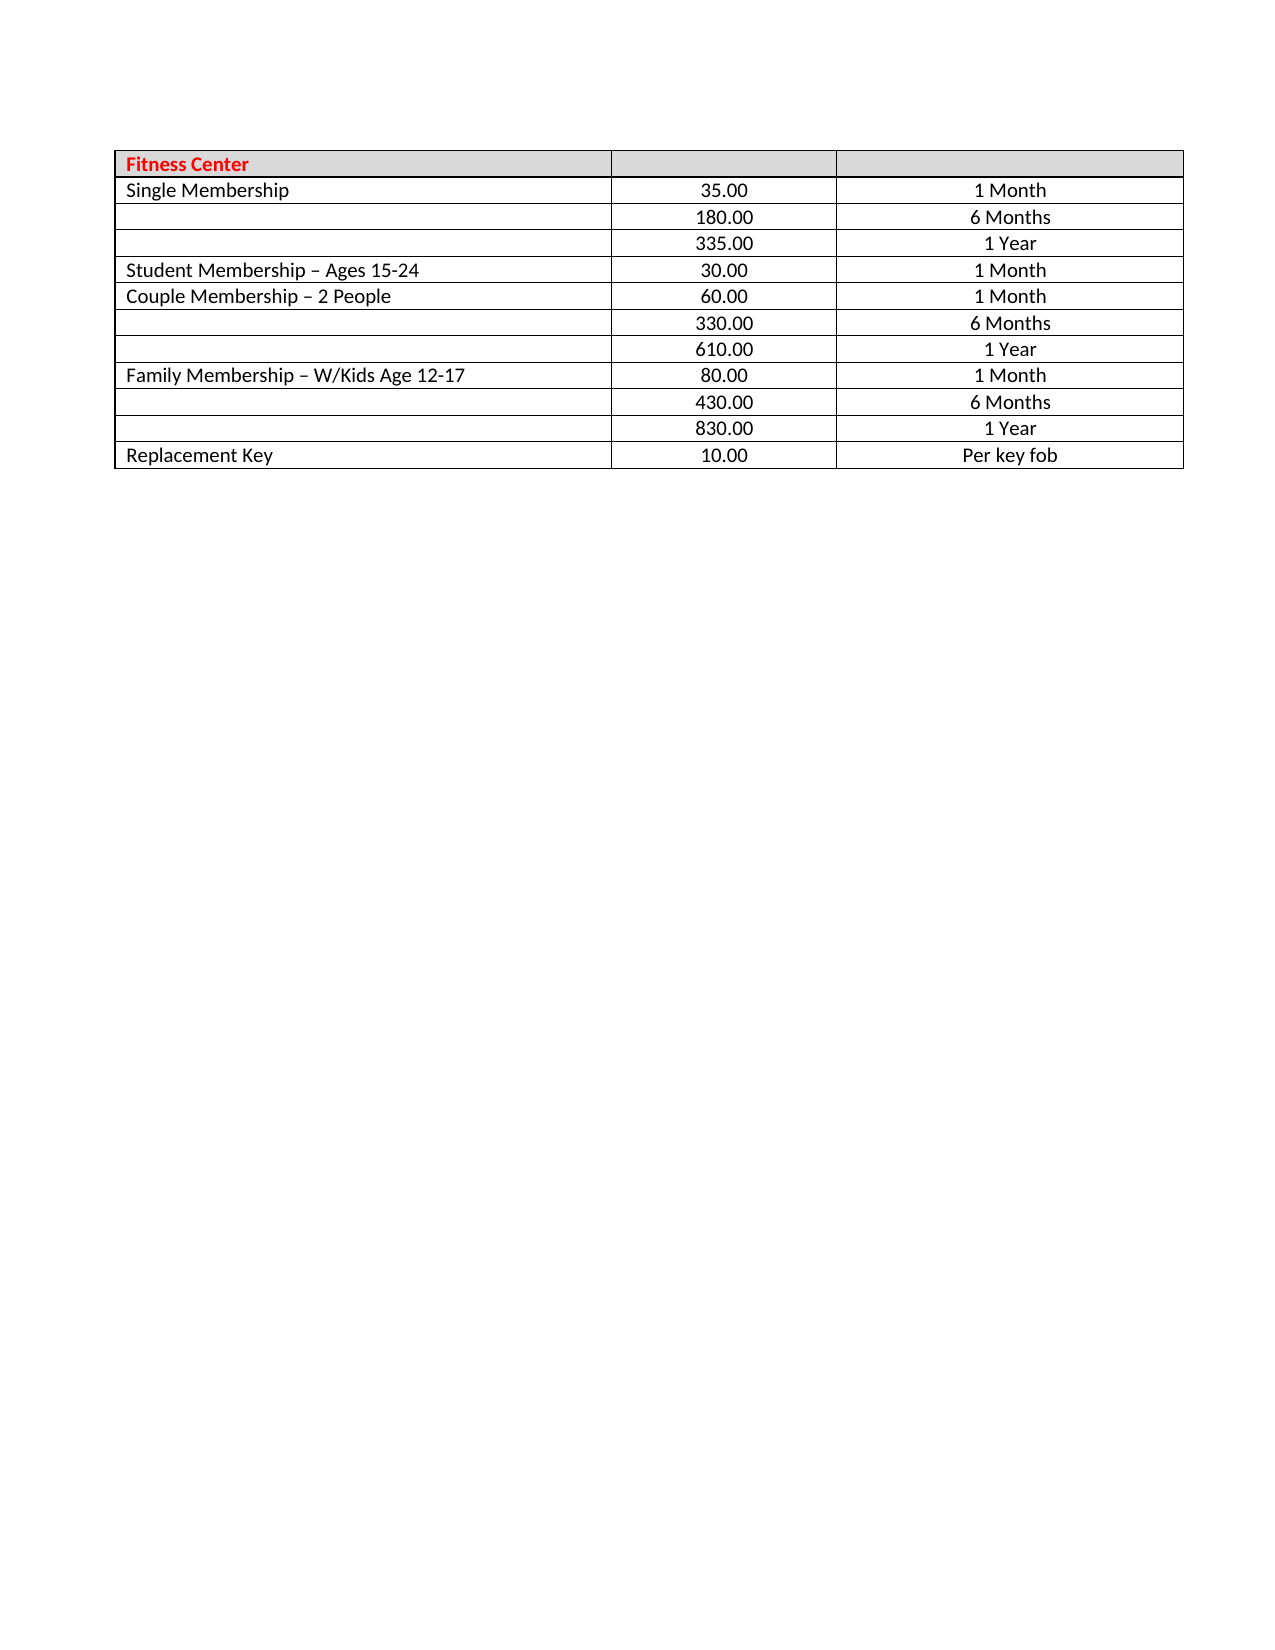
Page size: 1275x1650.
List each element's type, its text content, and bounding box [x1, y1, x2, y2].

table_cell 1 Month [837, 363, 1183, 388]
table_cell 1 Year [837, 336, 1183, 362]
table_cell Student Membership – Ages 15-24 [116, 257, 611, 282]
table_cell 35.00 [612, 178, 836, 203]
table_cell Family Membership – W/Kids Age 12-17 [116, 363, 611, 388]
table_cell 1 Month [837, 257, 1183, 282]
table_cell [116, 230, 611, 256]
table_header Fitness Center [116, 151, 611, 176]
table_cell [116, 310, 611, 335]
table_cell 180.00 [612, 204, 836, 229]
table_cell 6 Months [837, 204, 1183, 229]
table_cell [116, 204, 611, 229]
table_cell 60.00 [612, 283, 836, 309]
table_cell Replacement Key [116, 442, 611, 467]
table_cell 6 Months [837, 310, 1183, 335]
table_cell 6 Months [837, 389, 1183, 414]
table_cell [116, 336, 611, 362]
table_header [612, 151, 836, 176]
table_cell 30.00 [612, 257, 836, 282]
table_cell 1 Month [837, 283, 1183, 309]
table_cell Single Membership [116, 178, 611, 203]
table_header [837, 151, 1183, 176]
table_cell 1 Year [837, 416, 1183, 441]
table_cell [116, 389, 611, 414]
table_cell 1 Month [837, 178, 1183, 203]
table_cell 335.00 [612, 230, 836, 256]
table_cell 10.00 [612, 442, 836, 467]
table_cell Couple Membership – 2 People [116, 283, 611, 309]
table_cell 80.00 [612, 363, 836, 388]
table_cell 610.00 [612, 336, 836, 362]
table_cell 1 Year [837, 230, 1183, 256]
table_cell 330.00 [612, 310, 836, 335]
table_cell 830.00 [612, 416, 836, 441]
table_cell [116, 416, 611, 441]
table_cell Per key fob [837, 442, 1183, 467]
table_cell 430.00 [612, 389, 836, 414]
